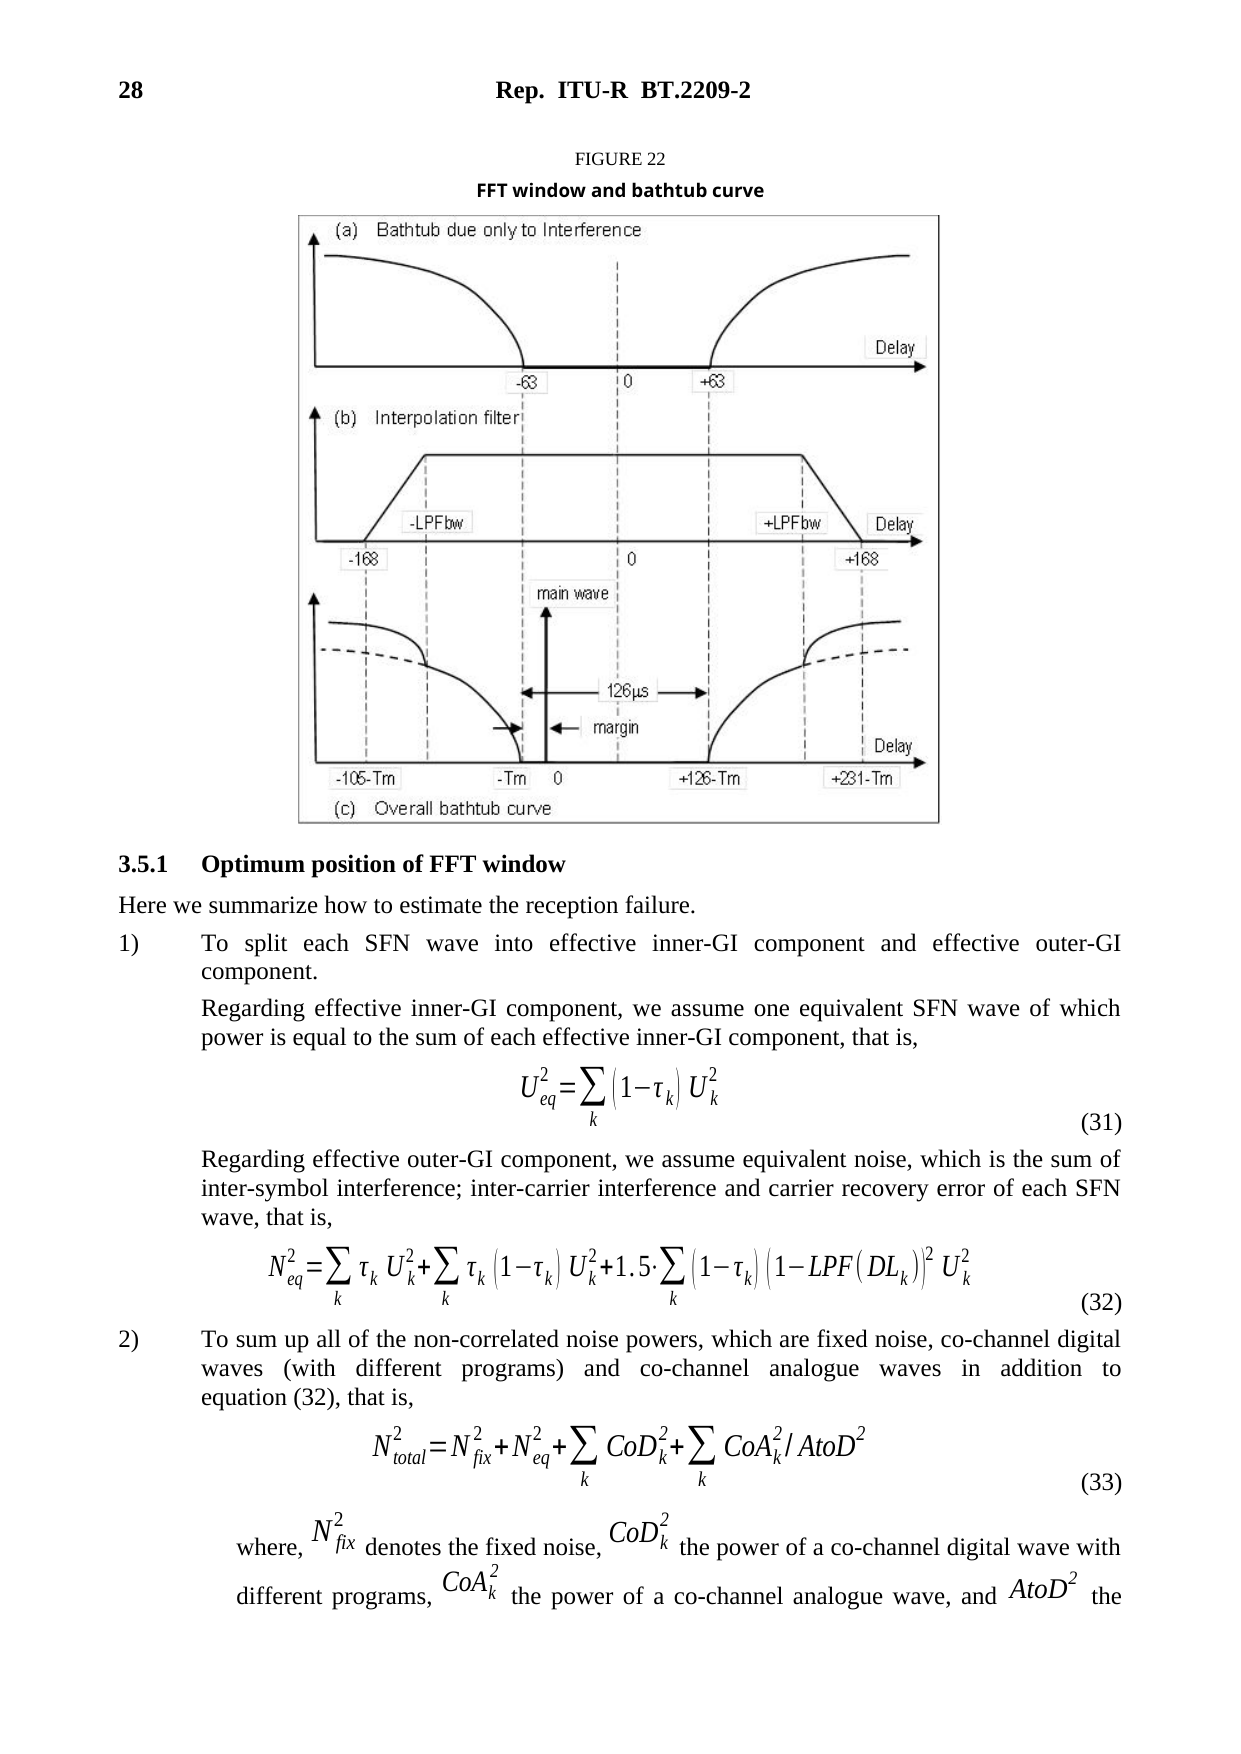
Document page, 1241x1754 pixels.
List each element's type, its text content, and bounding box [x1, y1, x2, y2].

text Regarding effective inner-GI component, we assume one equivalent SFN wave of which power is equal to the sum of each effective inner-GI component, that is, [118, 993, 1122, 1051]
title FFT window and bathtub curve [118, 178, 1122, 203]
text Here we summarize how to estimate the reception failure. [118, 891, 1122, 919]
text 1) To split each SFN wave into effective inner-GI component and effective outer-GI component. [118, 928, 1122, 985]
text (31) [118, 1063, 1122, 1136]
text Regarding effective outer-GI component, we assume equivalent noise, which is the sum of inter-symbol interference; inter-carrier interference and carrier recovery error of each SFN wave, that is, [118, 1144, 1122, 1231]
text FIGURE 22 [118, 148, 1122, 169]
subtitle 3.5.1 Optimum position of FFT window [118, 849, 1122, 878]
text (33) [118, 1423, 1122, 1496]
text 2) To sum up all of the non-correlated noise powers, which are fixed noise, co-channel digital waves (with different programs) and co-channel analogue waves in addition to equation (32), that is, [118, 1324, 1122, 1410]
picture [298, 215, 942, 825]
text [118, 1508, 1122, 1609]
text (32) [118, 1243, 1122, 1316]
